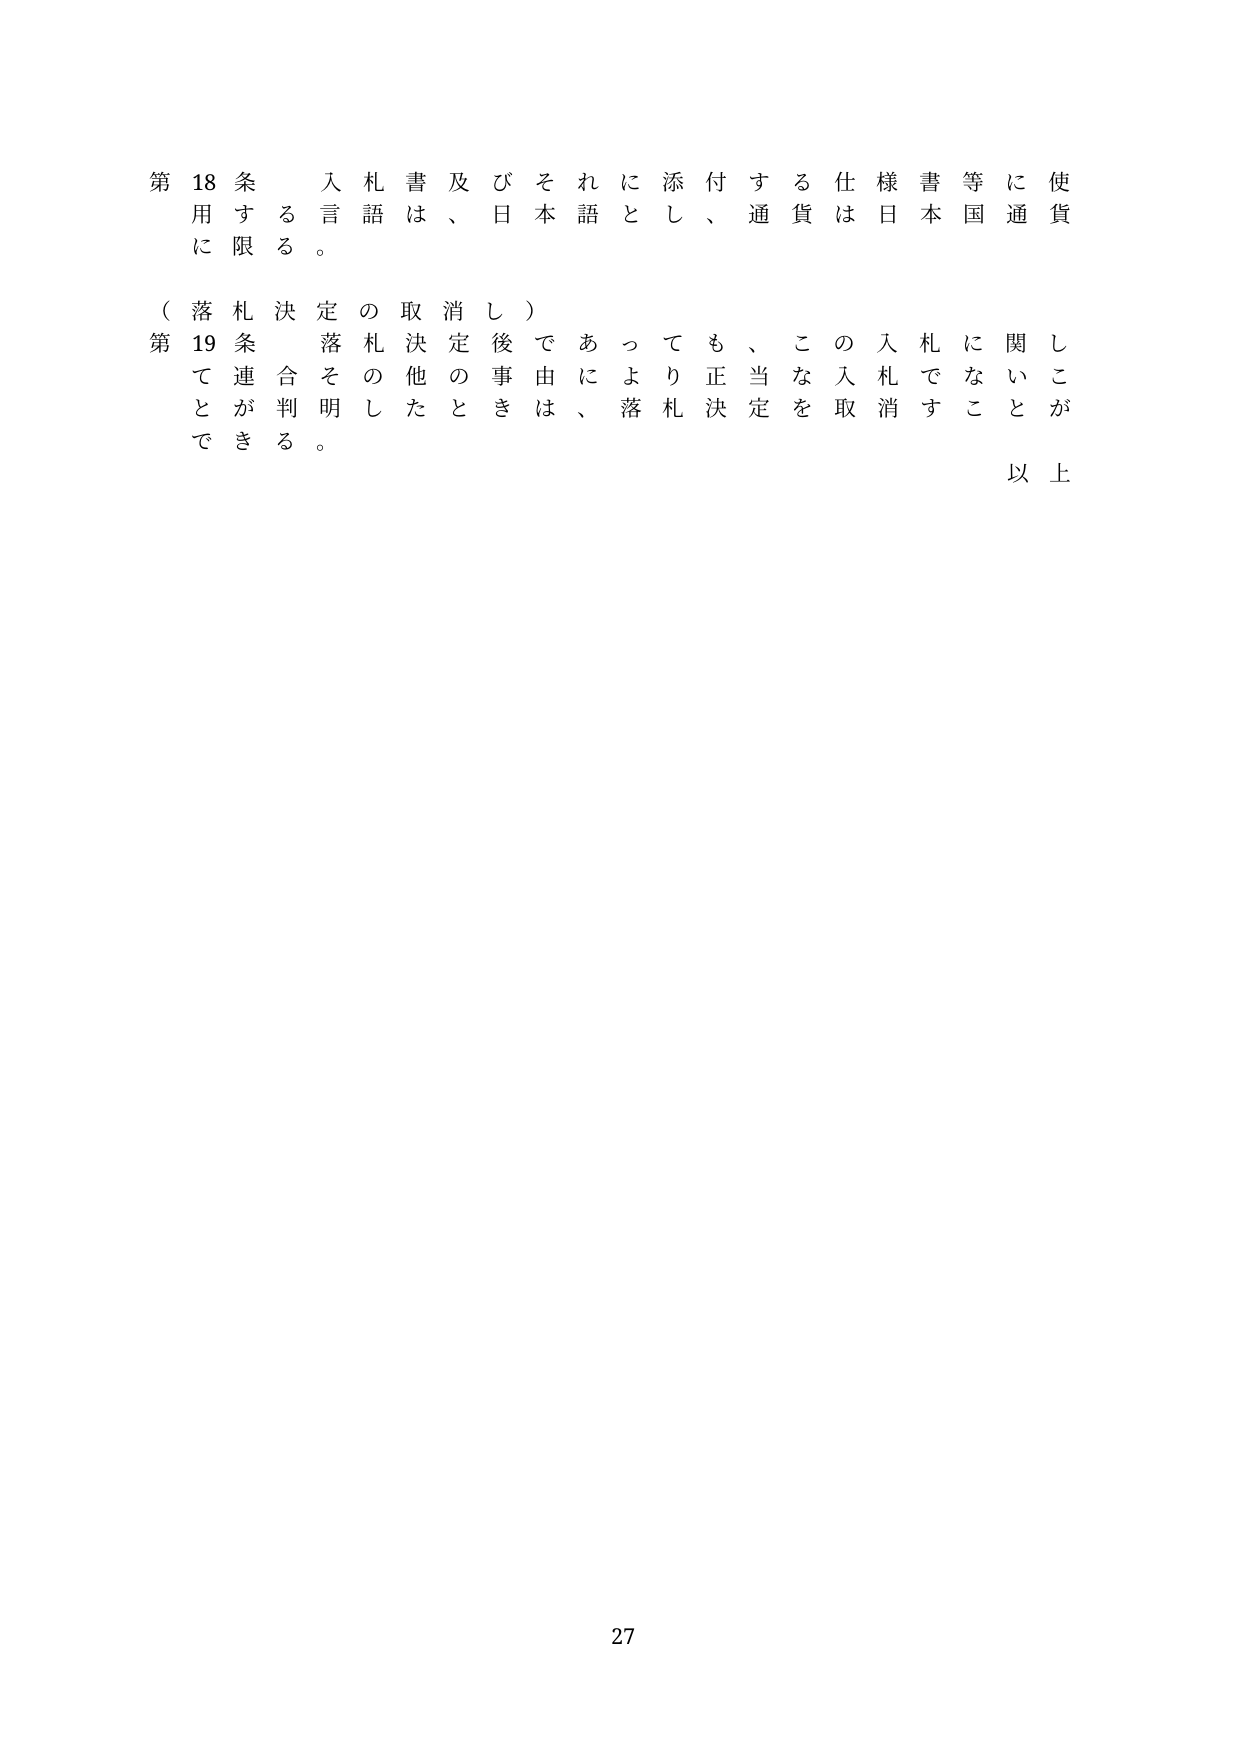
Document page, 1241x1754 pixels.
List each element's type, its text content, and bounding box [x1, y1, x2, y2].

text 第19条 落札決定後であっても、この入札に関して連合その他の事由により正当な入札でないことが判明したときは、落札決定を取消すことができる。 [149, 326, 1091, 456]
text 以上 [149, 456, 1091, 488]
text （落札決定の取消し） [149, 294, 1091, 326]
text 第18条 入札書及びそれに添付する仕様書等に使用する言語は、日本語とし、通貨は日本国通貨に限る。 [149, 164, 1091, 261]
